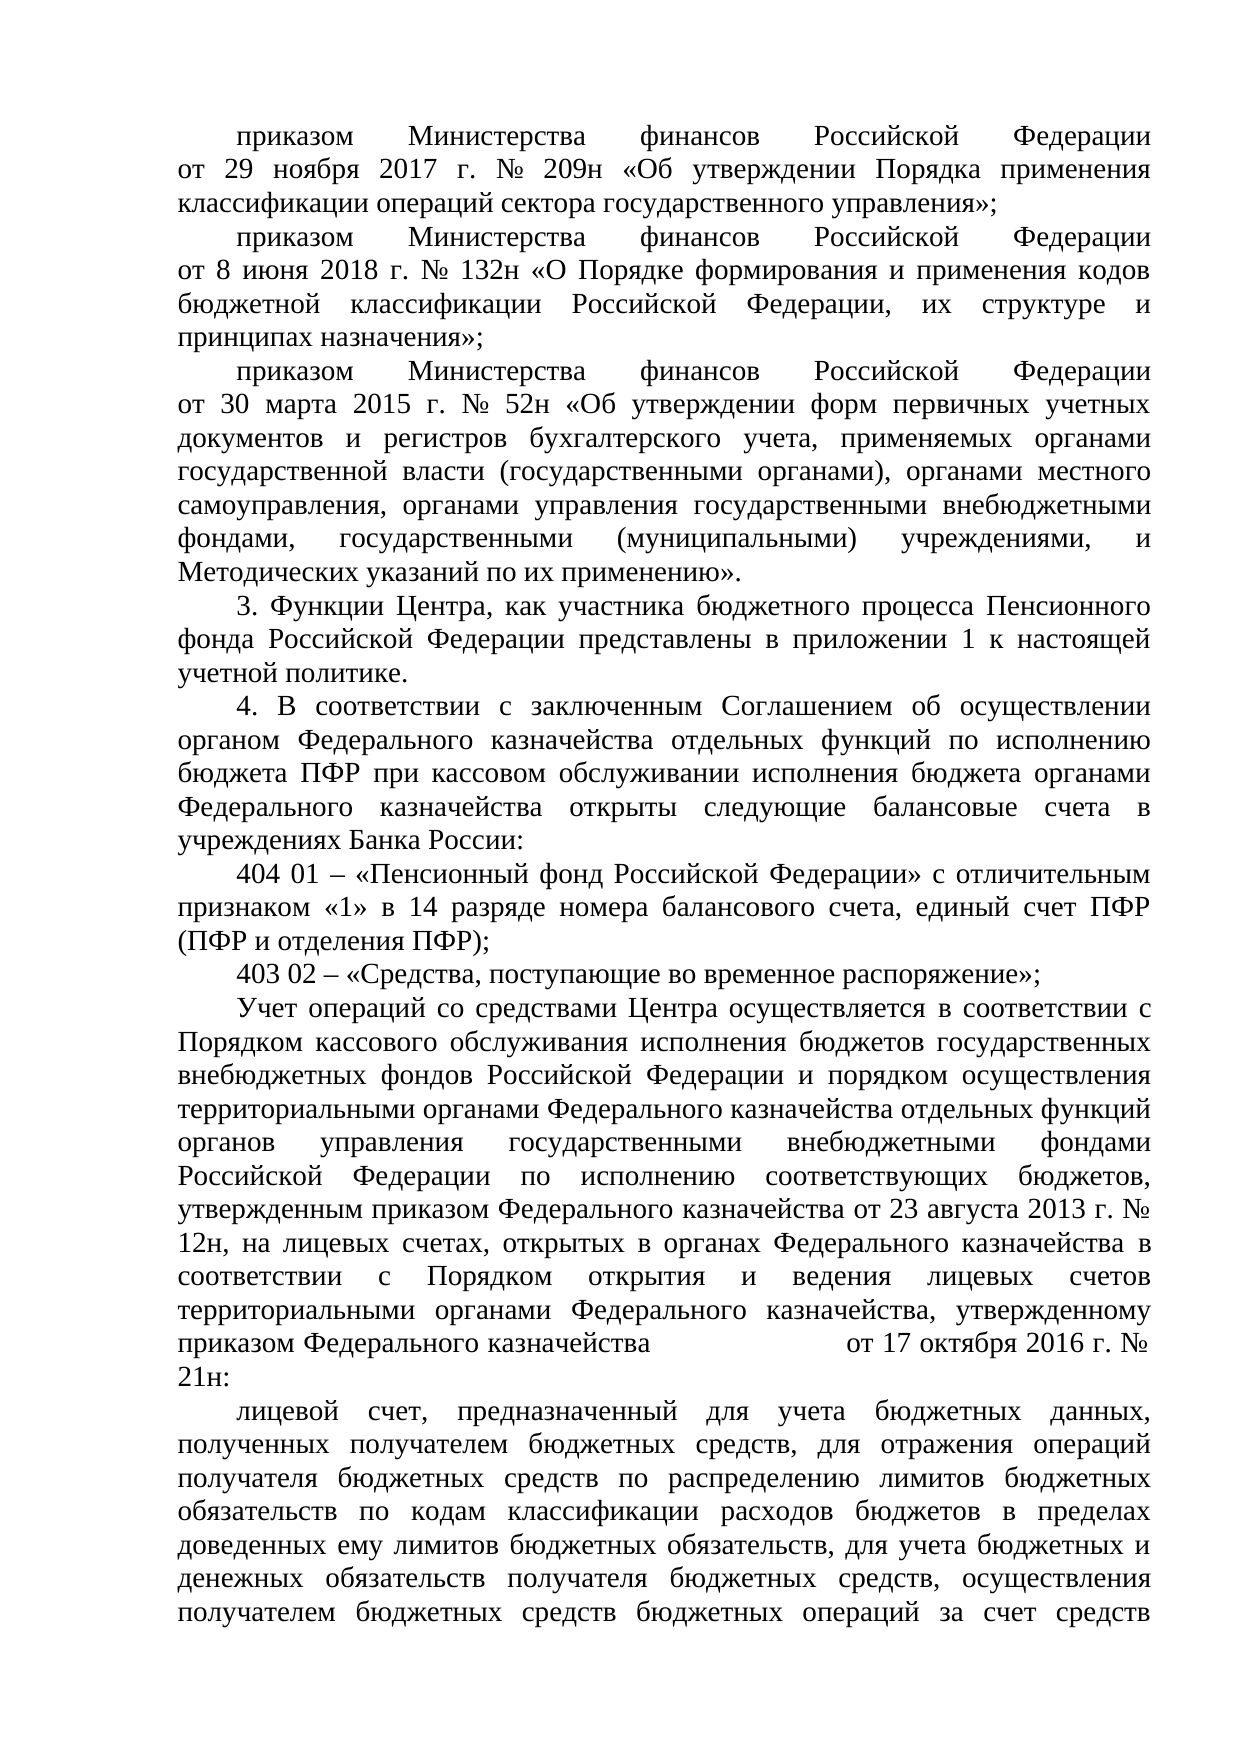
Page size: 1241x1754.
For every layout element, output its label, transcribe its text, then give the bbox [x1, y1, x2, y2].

text 403 02 – «Средства, поступающие во временное распоряжение»; [177, 957, 1152, 990]
text приказом Министерства финансов Российской Федерации от 8 июня 2018 г. № 132н «О Порядке формирования и применения кодов бюджетной классификации Российской Федерации, их структуре и принципах назначения»; [177, 219, 1152, 353]
text Учет операций со средствами Центра осуществляется в соответствии с Порядком кассового обслуживания исполнения бюджетов государственных внебюджетных фондов Российской Федерации и порядком осуществления территориальными органами Федерального казначейства отдельных функций органов управления государственными внебюджетными фондами Российской Федерации по исполнению соответствующих бюджетов, утвержденным приказом Федерального казначейства от 23 августа 2013 г. № 12н, на лицевых счетах, открытых в органах Федерального казначейства в соответствии с Порядком открытия и ведения лицевых счетов территориальными органами Федерального казначейства, утвержденному приказом Федерального казначейства от 17 октября 2016 г. № 21н: [177, 990, 1152, 1393]
text 3. Функции Центра, как участника бюджетного процесса Пенсионного фонда Российской Федерации представлены в приложении 1 к настоящей учетной политике. [177, 588, 1152, 688]
text приказом Министерства финансов Российской Федерации от 30 марта 2015 г. № 52н «Об утверждении форм первичных учетных документов и регистров бухгалтерского учета, применяемых органами государственной власти (государственными органами), органами местного самоуправления, органами управления государственными внебюджетными фондами, государственными (муниципальными) учреждениями, и Методических указаний по их применению». [177, 353, 1152, 588]
text 4. В соответствии с заключенным Соглашением об осуществлении органом Федерального казначейства отдельных функций по исполнению бюджета ПФР при кассовом обслуживании исполнения бюджета органами Федерального казначейства открыты следующие балансовые счета в учреждениях Банка России: [177, 688, 1152, 856]
text 404 01 – «Пенсионный фонд Российской Федерации» с отличительным признаком «1» в 14 разряде номера балансового счета, единый счет ПФР (ПФР и отделения ПФР); [177, 856, 1152, 957]
text приказом Министерства финансов Российской Федерации от 29 ноября 2017 г. № 209н «Об утверждении Порядка применения классификации операций сектора государственного управления»; [177, 118, 1152, 219]
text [177, 1393, 1152, 1627]
